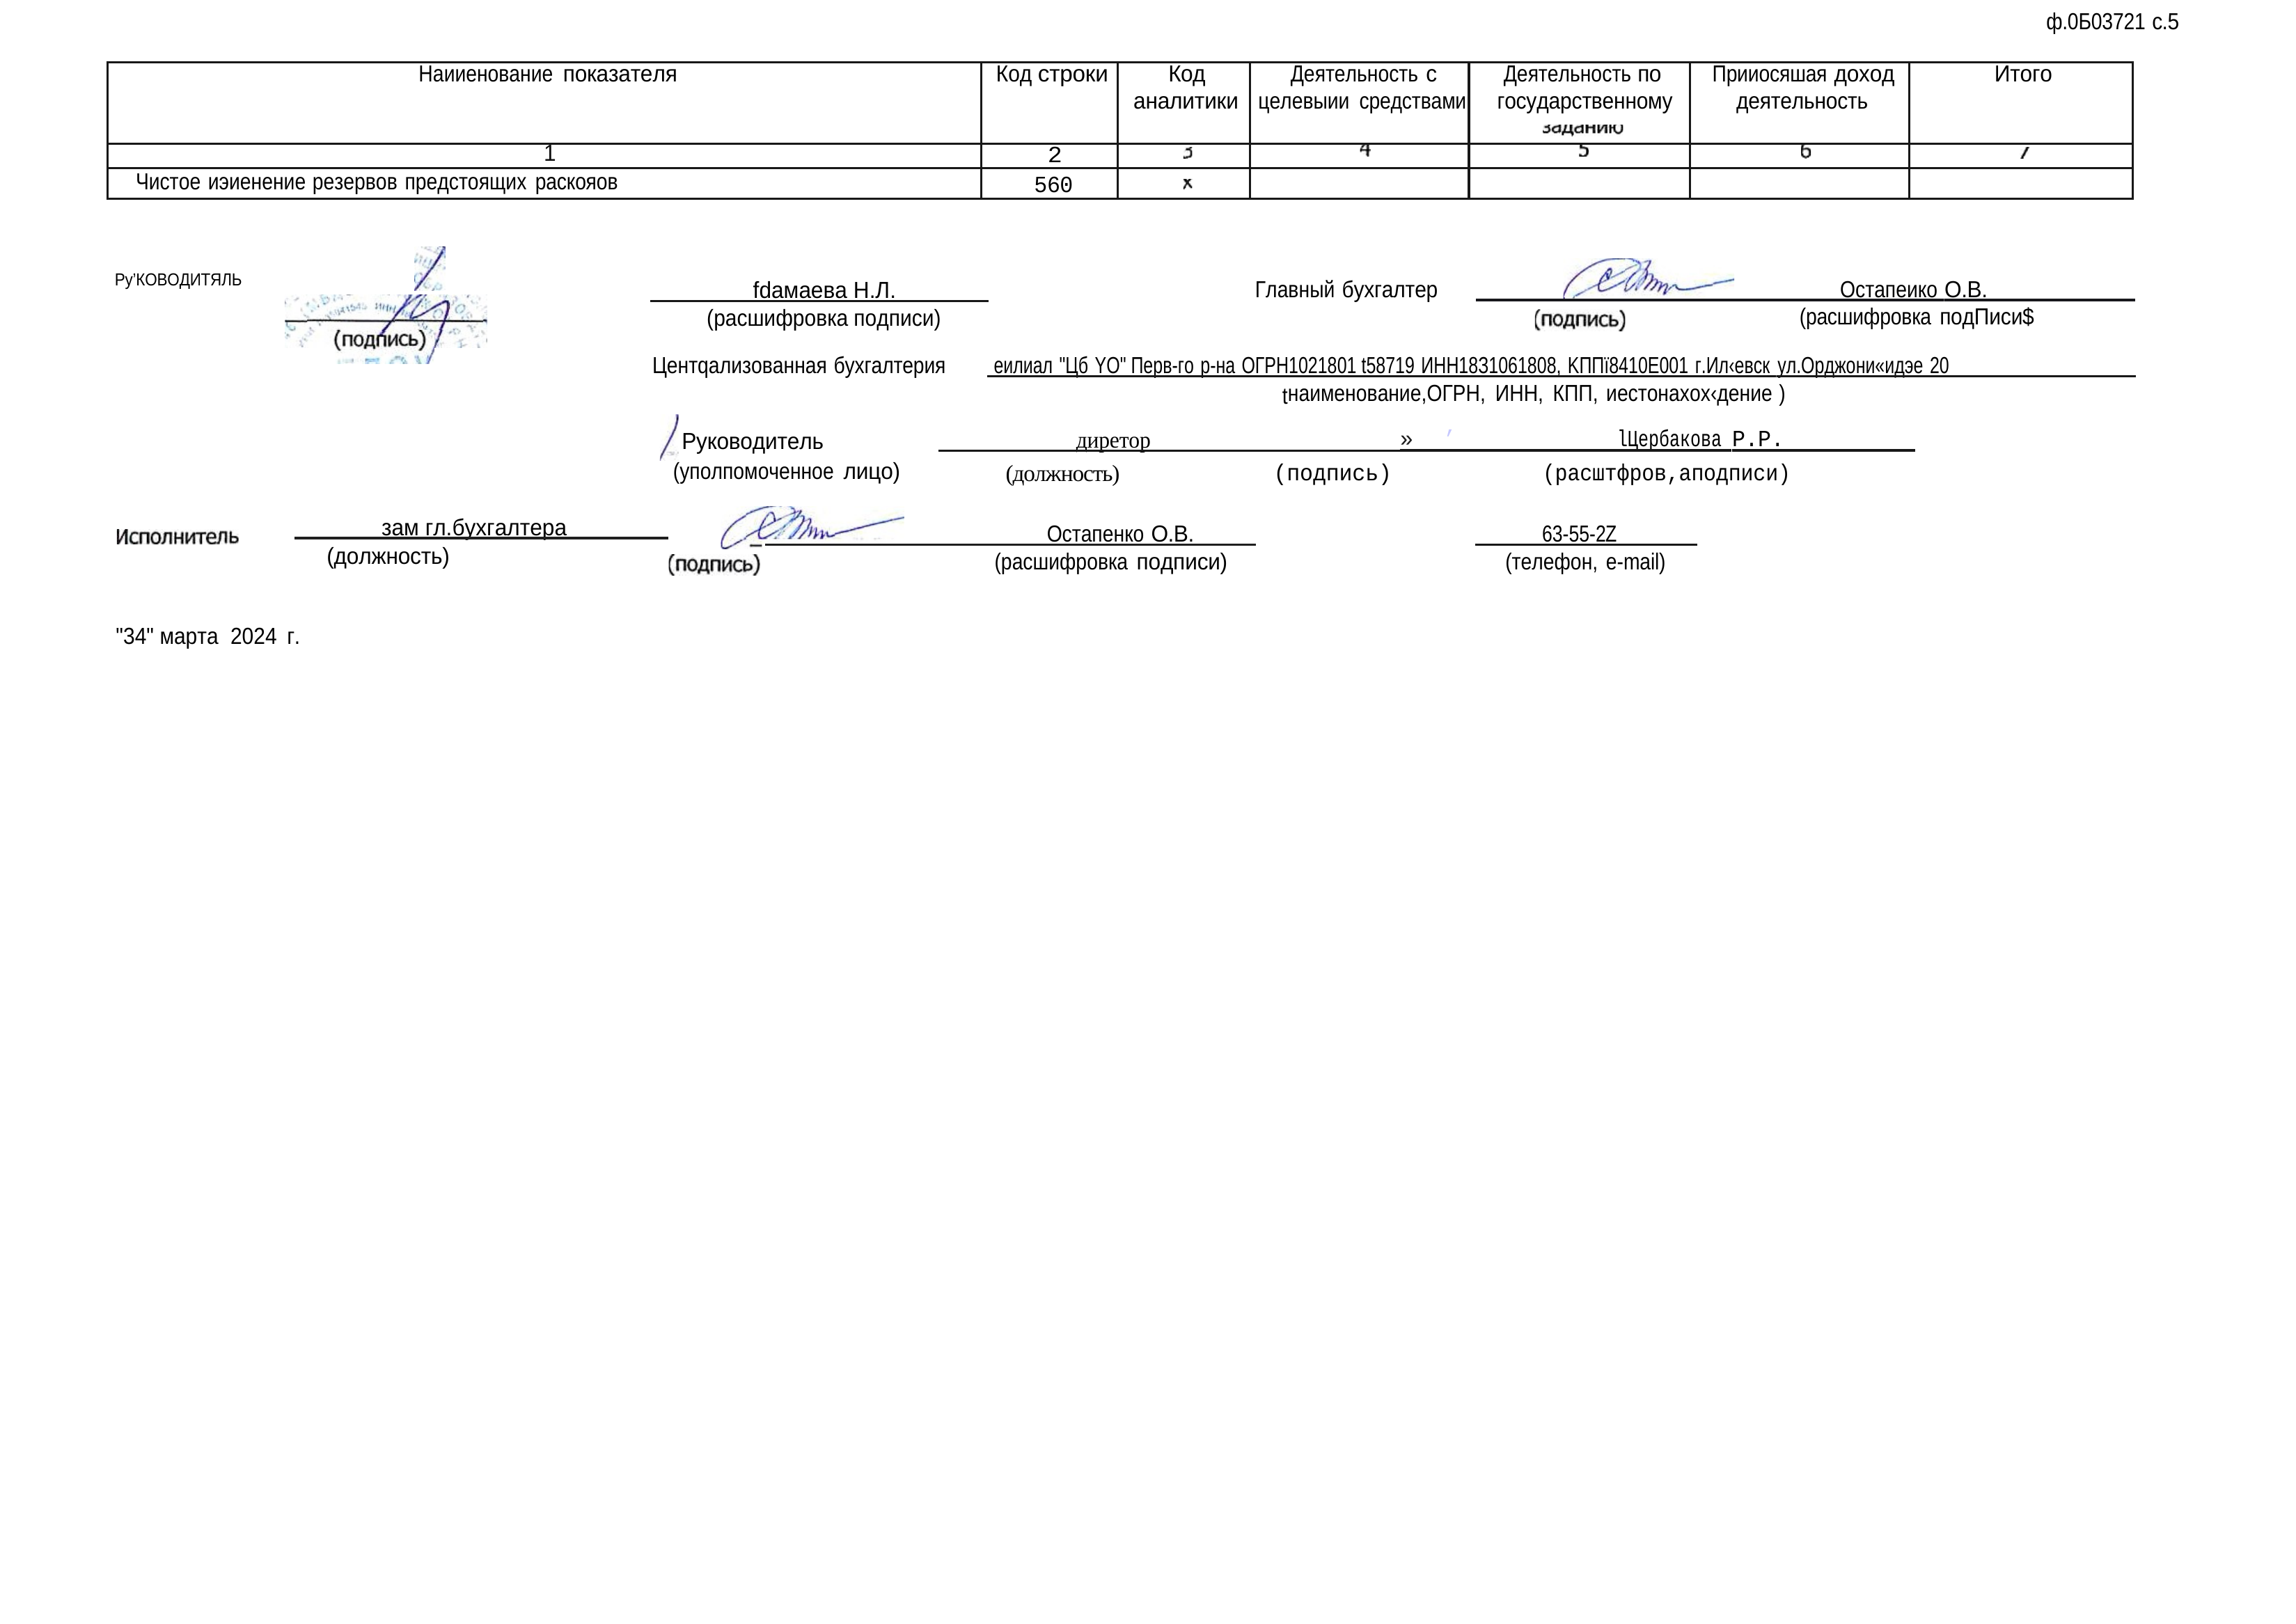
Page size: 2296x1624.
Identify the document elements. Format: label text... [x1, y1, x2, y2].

picture [414, 246, 446, 291]
picture [721, 506, 904, 549]
picture [1801, 145, 1811, 159]
text зам гл.бухгалтера (должность) [294, 514, 668, 537]
table_header Код аналитики [1119, 63, 1249, 143]
text Остапеико О.В. [1476, 276, 2187, 302]
text Центqализованная бухгалтерия еилиал "Цб YO" Перв-го р-на ОГРН1021801 t58719 ИНН18З1061808, KППï8410E001 г.Ил‹евск ул.Орджони«идэе 20 [652, 352, 2187, 378]
table_cell [1691, 169, 1908, 197]
text Остапенко О.В. [765, 520, 1259, 547]
table_cell [1251, 145, 1468, 166]
table_header Итого [1910, 63, 2132, 143]
table_cell [1119, 169, 1249, 197]
table_cell [1119, 145, 1249, 166]
text fdамаева Н.Л. (расшифровка подписи) [650, 302, 989, 331]
table_cell [1691, 145, 1908, 166]
text Главный бухгалтер [1255, 276, 1440, 302]
text (телефон, e-mail) [1451, 548, 1720, 574]
picture [1183, 179, 1193, 189]
table_cell [1470, 145, 1689, 166]
picture [116, 529, 239, 544]
picture [2020, 147, 2030, 159]
table_cell 560 [982, 169, 1117, 197]
text (должность) [1005, 459, 1121, 487]
text (расшифровка подписи) [994, 548, 1259, 574]
table_header Деятельность по государственному [1470, 63, 1689, 143]
table_cell 1 [109, 145, 980, 166]
table_cell [1470, 169, 1689, 197]
text зам гл.бухгалтера (должность) [294, 539, 668, 569]
table_header Код строки [982, 63, 1117, 143]
text (подпись) (расштфров,аподписи) [1273, 461, 2187, 487]
picture [668, 554, 760, 576]
text (уполпомоченное лицо) [93, 458, 900, 484]
text Руководитель диретор » ’ lЦербакова Р.Р. [682, 427, 2187, 456]
picture [285, 294, 487, 364]
table_cell Чистое иэиенение резервов предстоящих раскояов [109, 169, 980, 197]
picture [1183, 147, 1193, 159]
table_cell [1910, 169, 2132, 197]
text (расшифровка подПиси$ [1799, 303, 2187, 330]
table_header Наииенование показателя [109, 63, 980, 143]
text Ру’КОВОДИТЯЛЬ [114, 269, 246, 289]
picture [1579, 145, 1589, 157]
table_cell [1910, 145, 2132, 166]
picture [1534, 309, 1626, 331]
table_header Прииосяшая доход деятельность [1691, 63, 1908, 143]
picture [1360, 145, 1371, 157]
picture [1563, 258, 1735, 276]
table_header Деятельность с целевыии средствами [1251, 63, 1468, 143]
text fdамаева Н.Л. (расшифровка подписи) [650, 276, 989, 300]
table_cell [1251, 169, 1468, 197]
text ф.0Б03721 c.5 [93, 8, 2179, 34]
text tнаименование,ОГРН, ИНН, КПП, иестонахох‹дение ) [1282, 379, 2187, 409]
text 63-55-2Z [1451, 520, 1721, 547]
table_cell 2 [982, 145, 1117, 166]
text "34" марта 2024 г. [116, 622, 2187, 649]
picture [659, 414, 679, 458]
picture [1543, 125, 1623, 136]
